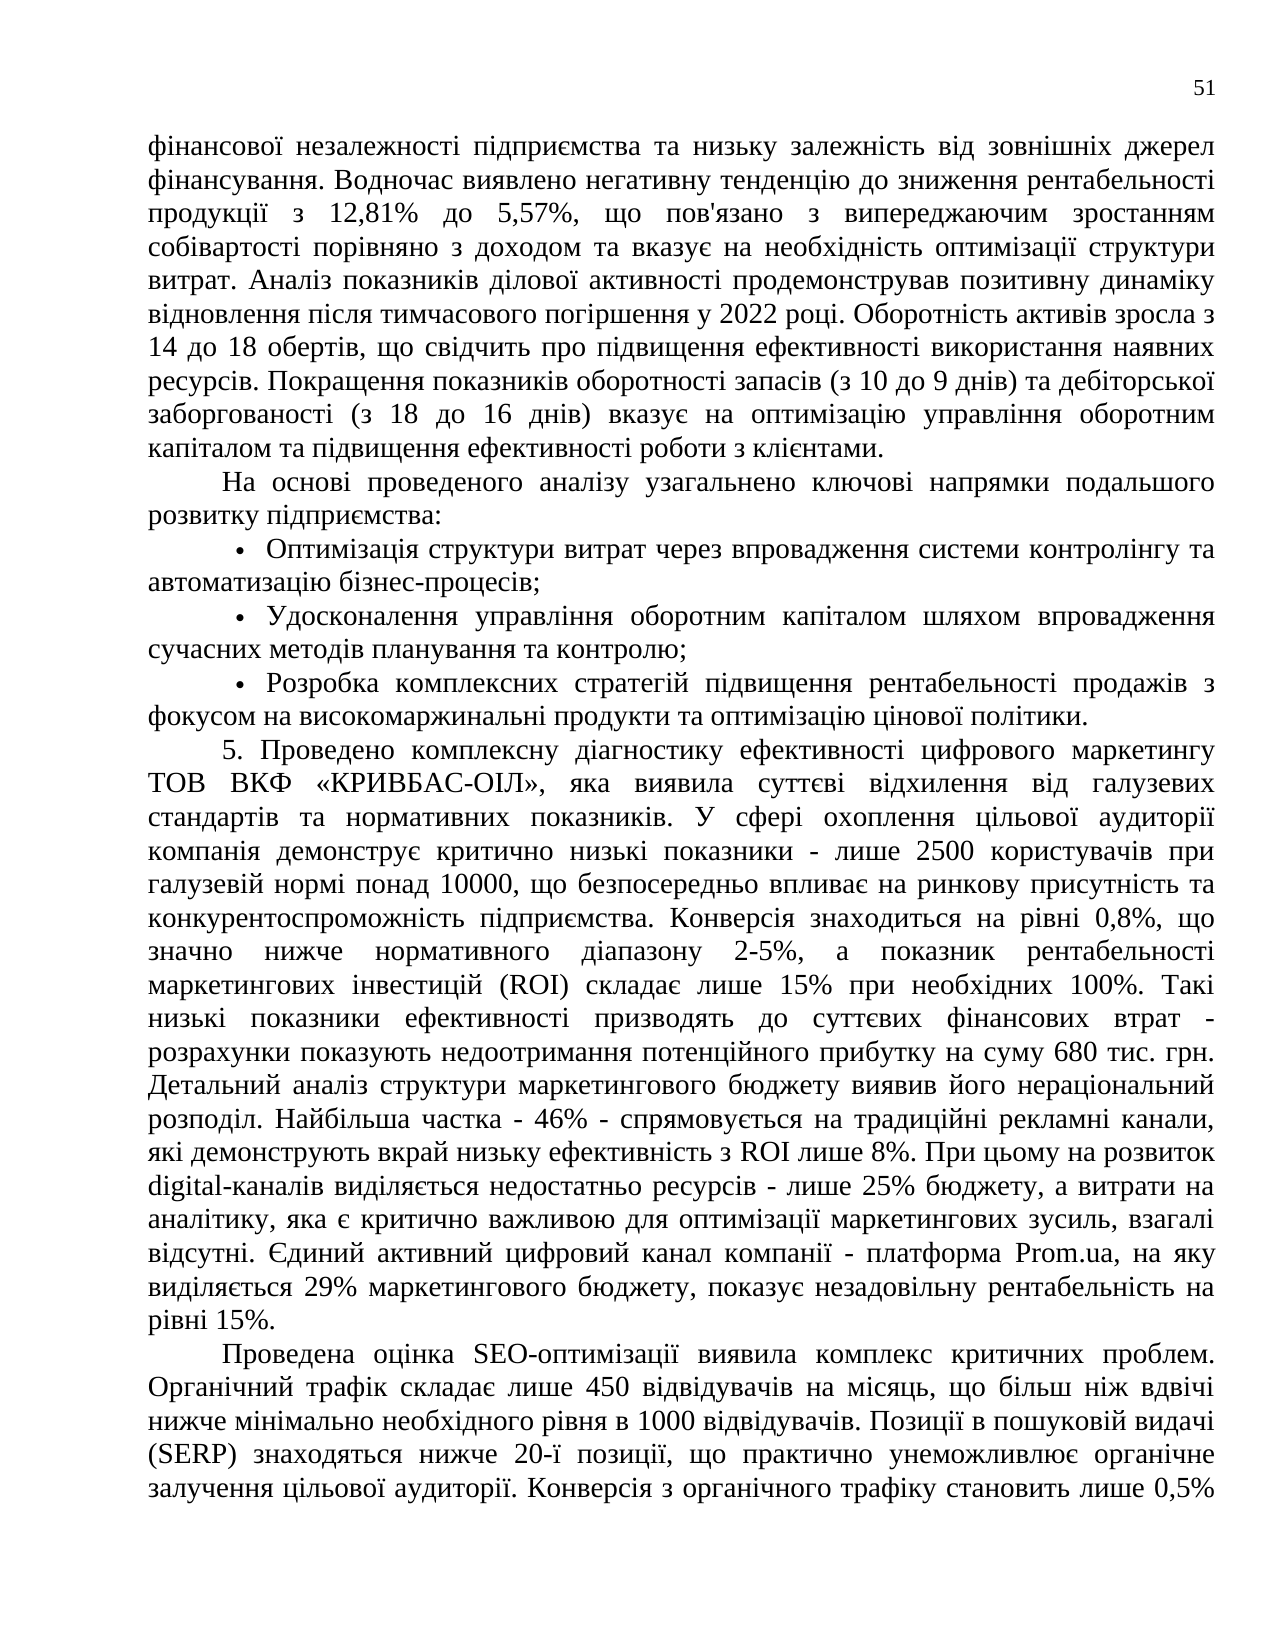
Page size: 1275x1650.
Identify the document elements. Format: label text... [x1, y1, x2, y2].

text 5. Проведено комплексну діагностику ефективності цифрового маркетингу ТОВ ВКФ «КРИВБАС-ОІЛ», яка виявила суттєві відхилення від галузевих стандартів та нормативних показників. У сфері охоплення цільової аудиторії компанія демонструє критично низькі показники - лише 2500 користувачів при галузевій нормі понад 10000, що безпосередньо впливає на ринкову присутність та конкурентоспроможність підприємства. Конверсія знаходиться на рівні 0,8%, що значно нижче нормативного діапазону 2-5%, а показник рентабельності маркетингових інвестицій (ROI) складає лише 15% при необхідних 100%. Такі низькі показники ефективності призводять до суттєвих фінансових втрат - розрахунки показують недоотримання потенційного прибутку на суму 680 тис. грн. Детальний аналіз структури маркетингового бюджету виявив його нераціональний розподіл. Найбільша частка - 46% - спрямовується на традиційні рекламні канали, які демонструють вкрай низьку ефективність з ROI лише 8%. При цьому на розвиток digital-каналів виділяється недостатньо ресурсів - лише 25% бюджету, а витрати на аналітику, яка є критично важливою для оптимізації маркетингових зусиль, взагалі відсутні. Єдиний активний цифровий канал компанії - платформа Prom.ua, на яку виділяється 29% маркетингового бюджету, показує незадовільну рентабельність на рівні 15%. [148, 732, 1216, 1336]
list Удосконалення управління оборотним капіталом шляхом впровадження сучасних методів планування та контролю; [148, 598, 1216, 665]
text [148, 1336, 1216, 1503]
text На основі проведеного аналізу узагальнено ключові напрямки подальшого розвитку підприємства: [148, 464, 1216, 531]
list Оптимізація структури витрат через впровадження системи контролінгу та автоматизацію бізнес-процесів; [148, 531, 1216, 598]
list Розробка комплексних стратегій підвищення рентабельності продажів з фокусом на високомаржинальні продукти та оптимізацію цінової політики. [148, 665, 1216, 732]
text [148, 128, 1216, 464]
